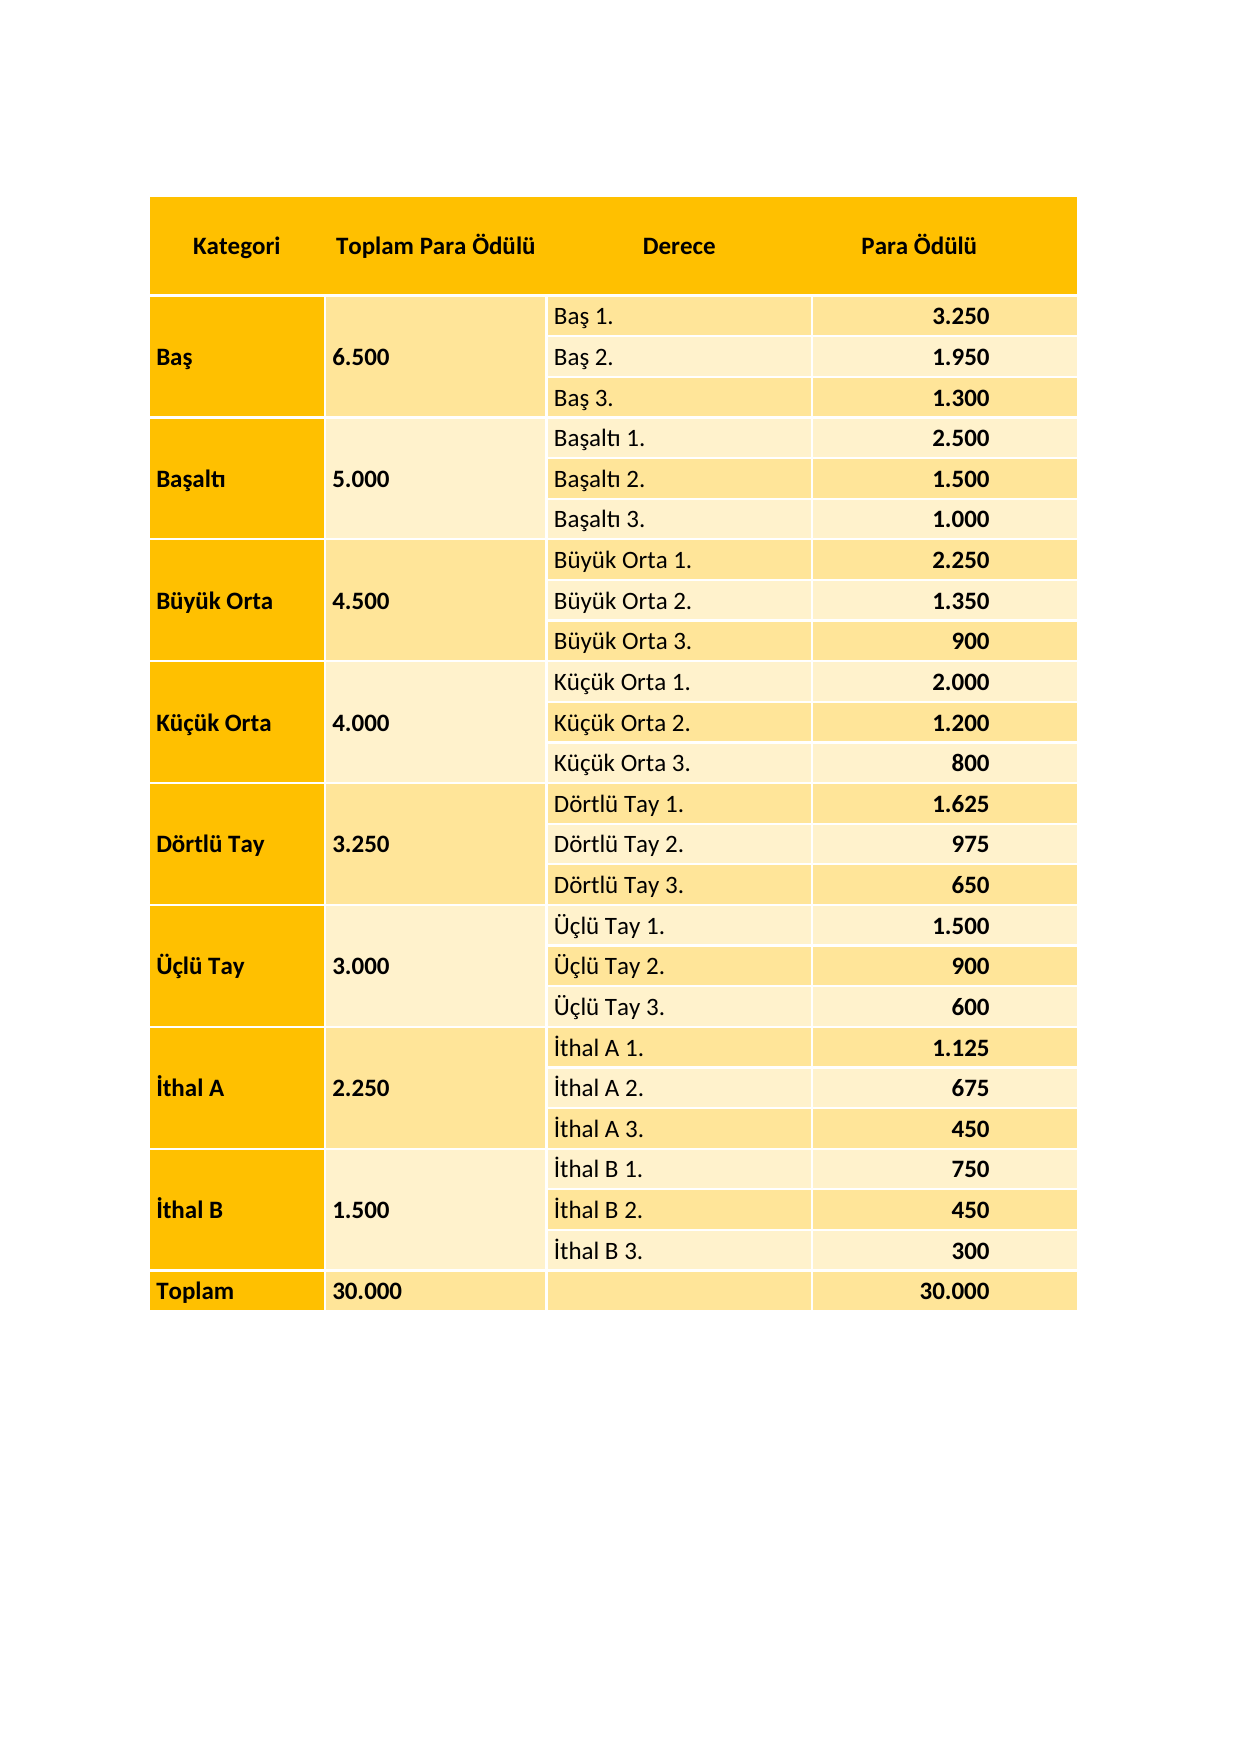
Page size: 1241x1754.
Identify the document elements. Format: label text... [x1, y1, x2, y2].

table_cell İthal A 1. [548, 1028, 811, 1066]
table_cell 900 [813, 622, 1077, 660]
table_cell Baş 2. [548, 337, 811, 376]
table_cell 450 [813, 1109, 1077, 1148]
table_cell Dörtlü Tay [150, 784, 324, 904]
table_cell 2.500 [813, 419, 1077, 457]
table_cell 650 [813, 865, 1077, 904]
table_cell 975 [813, 825, 1077, 863]
table_header Derece [546, 197, 812, 294]
table_cell Büyük Orta 2. [548, 581, 811, 619]
table_cell Dörtlü Tay 3. [548, 865, 811, 904]
table_cell 900 [813, 947, 1077, 985]
table_cell 1.500 [326, 1150, 545, 1269]
table_cell Dörtlü Tay 2. [548, 825, 811, 863]
table_cell İthal B 2. [548, 1190, 811, 1229]
table_cell 600 [813, 987, 1077, 1026]
table_cell İthal B 3. [548, 1231, 811, 1269]
table_cell 4.500 [326, 540, 545, 660]
table_cell Büyük Orta 3. [548, 622, 811, 660]
table_cell Baş [150, 297, 324, 416]
table_cell Başaltı [150, 419, 324, 538]
table_cell 1.950 [813, 337, 1077, 376]
table_cell Üçlü Tay [150, 906, 324, 1026]
table_cell Başaltı 2. [548, 459, 811, 498]
table_cell 1.000 [813, 500, 1077, 538]
table_cell Başaltı 3. [548, 500, 811, 538]
table_cell 2.000 [813, 662, 1077, 701]
table_cell 3.250 [326, 784, 545, 904]
table_cell Üçlü Tay 3. [548, 987, 811, 1026]
table_header Para Ödülü [812, 197, 1077, 294]
table_cell 2.250 [326, 1028, 545, 1148]
table_cell 1.500 [813, 906, 1077, 944]
table_cell 450 [813, 1190, 1077, 1229]
table_cell 1.200 [813, 703, 1077, 741]
table_cell Büyük Orta [150, 540, 324, 660]
table_cell 1.350 [813, 581, 1077, 619]
table_cell Dörtlü Tay 1. [548, 784, 811, 823]
table_cell 1.500 [813, 459, 1077, 498]
table_cell Küçük Orta 3. [548, 744, 811, 782]
table_cell 1.625 [813, 784, 1077, 823]
table_cell Büyük Orta 1. [548, 540, 811, 579]
table_cell Baş 1. [548, 297, 811, 335]
table_cell 750 [813, 1150, 1077, 1188]
table_header Kategori [150, 197, 325, 294]
table_cell İthal A 2. [548, 1069, 811, 1107]
table_header Toplam Para Ödülü [325, 197, 546, 294]
table_cell 1.300 [813, 378, 1077, 416]
table_cell 30.000 [326, 1272, 545, 1310]
table_cell Toplam [150, 1272, 324, 1310]
table_cell 3.000 [326, 906, 545, 1026]
table_cell Küçük Orta 2. [548, 703, 811, 741]
table_cell İthal B 1. [548, 1150, 811, 1188]
table_cell 2.250 [813, 540, 1077, 579]
table_cell 30.000 [813, 1272, 1077, 1310]
table_cell 300 [813, 1231, 1077, 1269]
table_cell 675 [813, 1069, 1077, 1107]
table_cell 800 [813, 744, 1077, 782]
table_cell 3.250 [813, 297, 1077, 335]
table_cell Başaltı 1. [548, 419, 811, 457]
table_cell [548, 1272, 811, 1310]
table_cell Üçlü Tay 1. [548, 906, 811, 944]
table_cell İthal A 3. [548, 1109, 811, 1148]
table_cell İthal B [150, 1150, 324, 1269]
table_cell Üçlü Tay 2. [548, 947, 811, 985]
table_cell Küçük Orta [150, 662, 324, 782]
table_cell 4.000 [326, 662, 545, 782]
table_cell 5.000 [326, 419, 545, 538]
table_cell İthal A [150, 1028, 324, 1148]
table_cell Küçük Orta 1. [548, 662, 811, 701]
table_cell 6.500 [326, 297, 545, 416]
table_cell 1.125 [813, 1028, 1077, 1066]
table_cell Baş 3. [548, 378, 811, 416]
